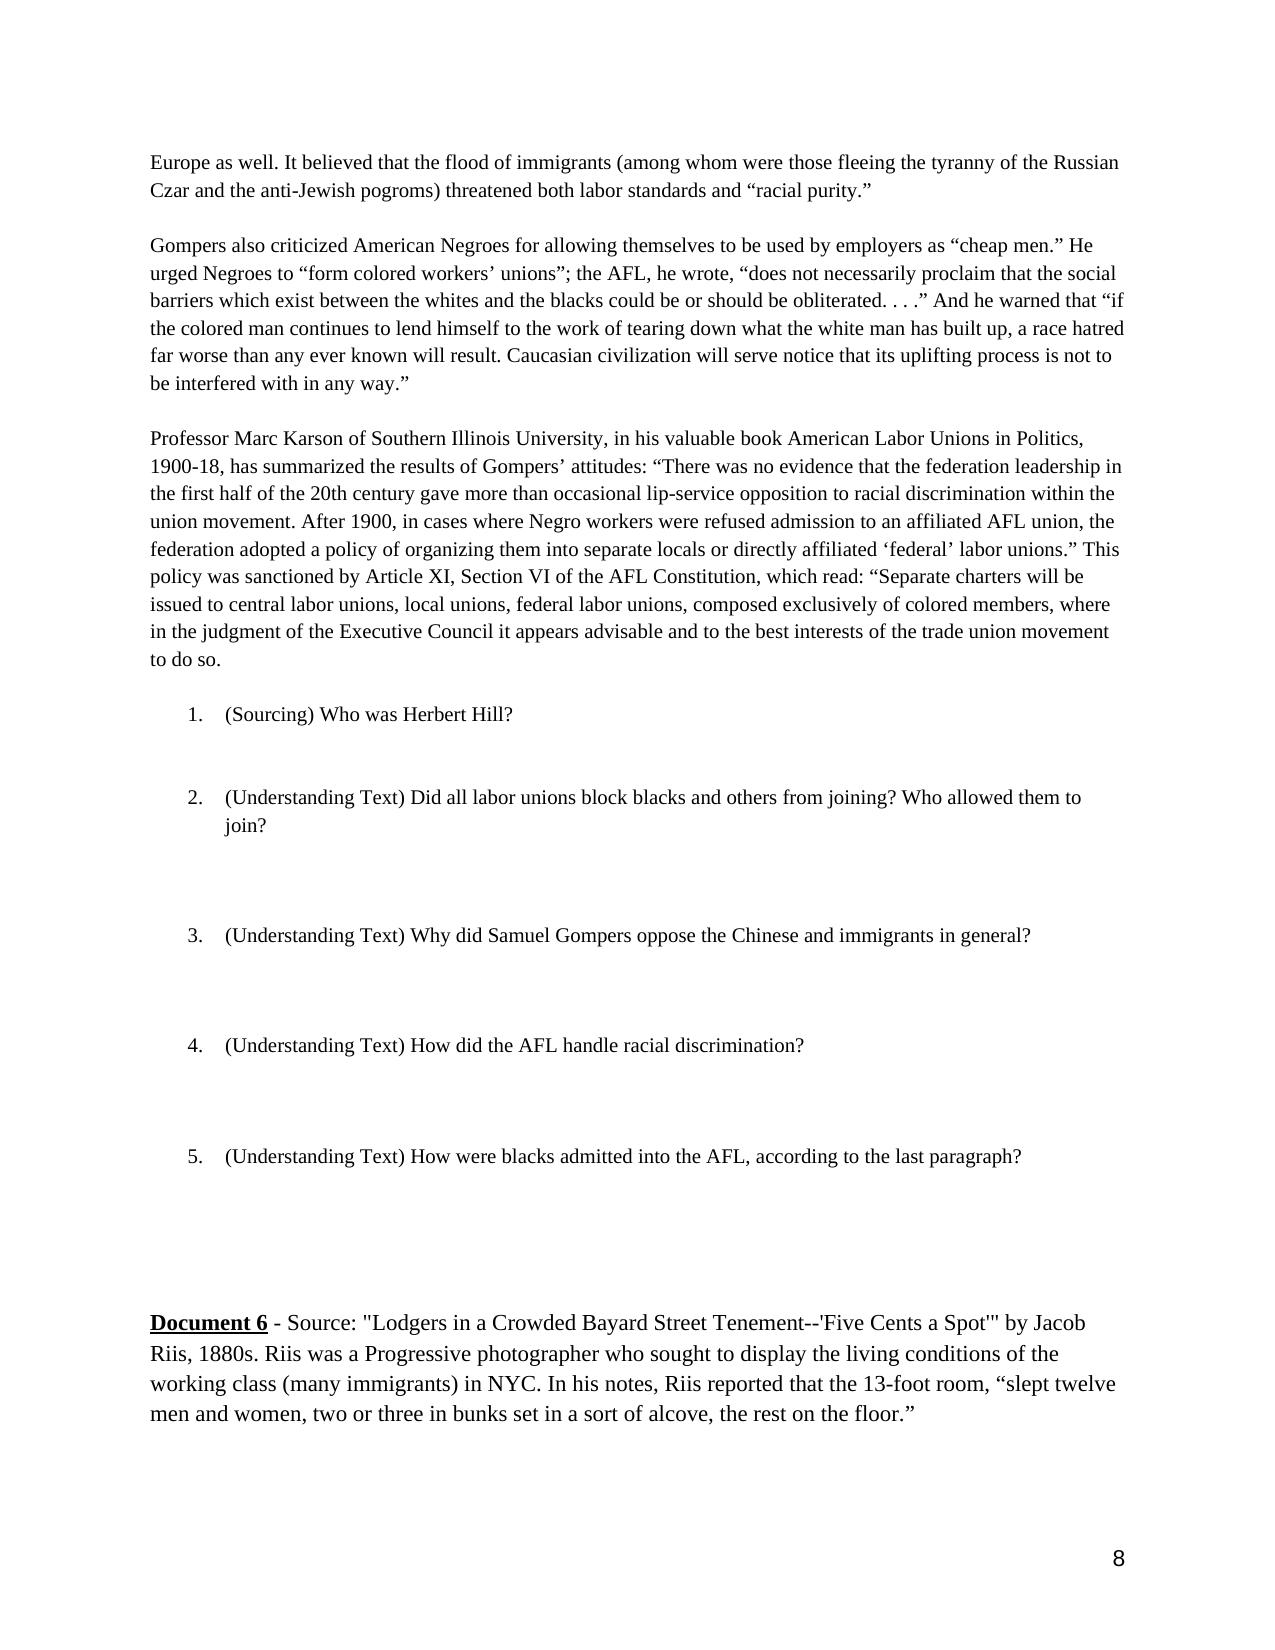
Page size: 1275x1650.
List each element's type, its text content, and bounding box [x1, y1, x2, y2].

list (Understanding Text) Why did Samuel Gompers oppose the Chinese and immigrants in general? [187, 923, 1125, 947]
text Document 6 - Source: "Lodgers in a Crowded Bayard Street Tenement--'Five Cents a Spot'" by Jacob Riis, 1880s. Riis was a Progressive photographer who sought to display the living conditions of the working class (many immigrants) in NYC. In his notes, Riis reported that the 13-foot room, “slept twelve men and women, two or three in bunks set in a sort of alcove, the rest on the floor.” [150, 1309, 1125, 1426]
text Gompers also criticized American Negroes for allowing themselves to be used by employers as “cheap men.” He urged Negroes to “form colored workers’ unions”; the AFL, he wrote, “does not necessarily proclaim that the social barriers which exist between the whites and the blacks could be or should be obliterated. . . .” And he warned that “if the colored man continues to lend himself to the work of tearing down what the white man has built up, a race hatred far worse than any ever known will result. Caucasian civilization will serve notice that its uplifting process is not to be interfered with in any way.” [150, 233, 1125, 395]
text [150, 150, 1125, 202]
text Professor Marc Karson of Southern Illinois University, in his valuable book American Labor Unions in Politics, 1900-18, has summarized the results of Gompers’ attitudes: “There was no evidence that the federation leadership in the first half of the 20th century gave more than occasional lip-service opposition to racial discrimination within the union movement. After 1900, in cases where Negro workers were refused admission to an affiliated AFL union, the federation adopted a policy of organizing them into separate locals or directly affiliated ‘federal’ labor unions.” This policy was sanctioned by Article XI, Section VI of the AFL Constitution, which read: “Separate charters will be issued to central labor unions, local unions, federal labor unions, composed exclusively of colored members, where in the judgment of the Executive Council it appears advisable and to the best interests of the trade union movement to do so. [150, 426, 1125, 671]
list (Understanding Text) How were blacks admitted into the AFL, according to the last paragraph? [187, 1144, 1125, 1168]
list (Sourcing) Who was Herbert Hill? [187, 702, 1125, 726]
list (Understanding Text) Did all labor unions block blacks and others from joining? Who allowed them to join? [187, 785, 1125, 837]
list (Understanding Text) How did the AFL handle racial discrimination? [187, 1033, 1125, 1057]
